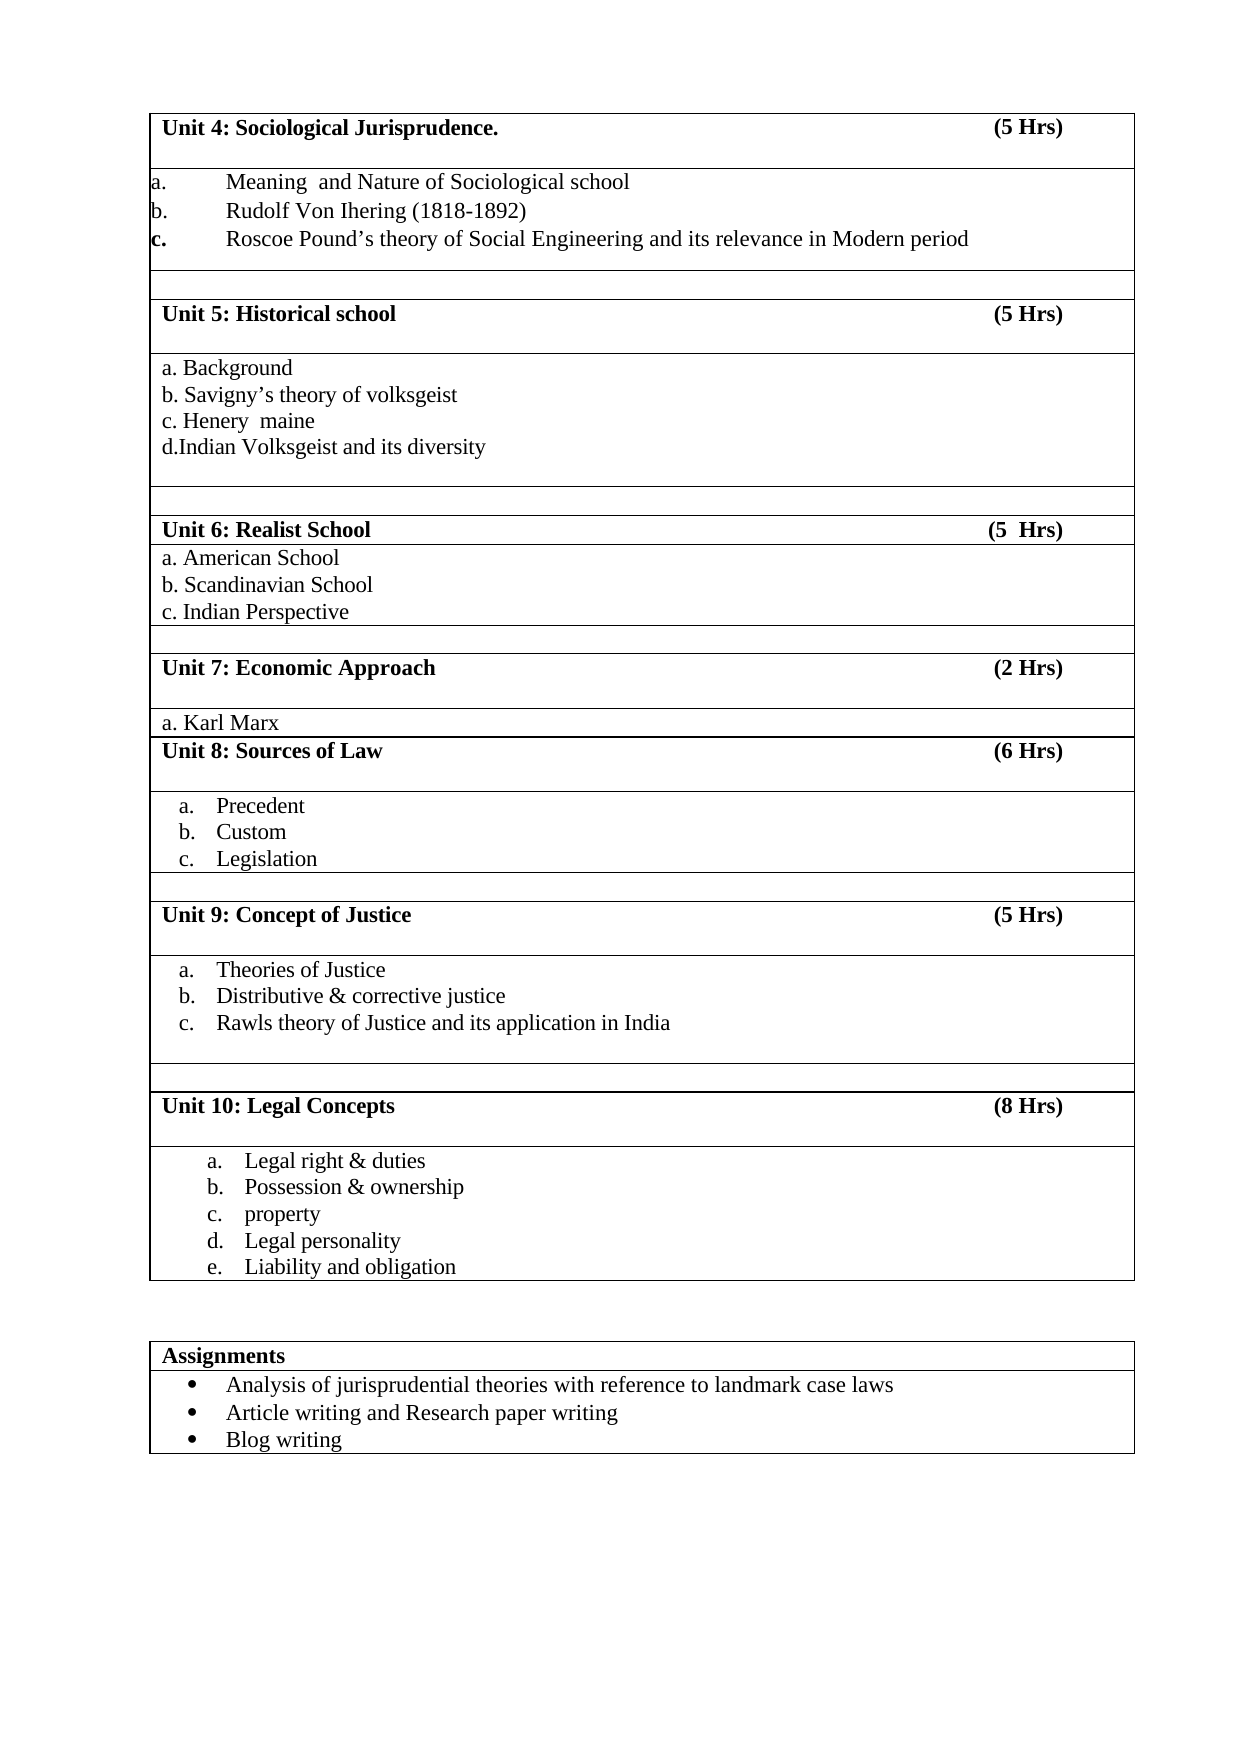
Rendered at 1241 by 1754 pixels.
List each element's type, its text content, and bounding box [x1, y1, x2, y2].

table_cell [151, 626, 1134, 653]
table_cell a. Karl Marx [151, 709, 1134, 736]
table_cell Unit 6: Realist School [151, 516, 723, 543]
table_cell Unit 4: Sociological Jurisprudence. [151, 114, 723, 167]
table_cell [151, 873, 1134, 901]
table_cell (5 Hrs) [723, 902, 1134, 955]
table_cell (2 Hrs) [723, 654, 1134, 708]
table_cell Analysis of jurisprudential theories with reference to landmark case laws Article writing and Research paper writing Blog writing [151, 1371, 1134, 1453]
table_cell [151, 1064, 1134, 1091]
table_cell [151, 487, 1134, 515]
table_cell Precedent Custom Legislation [151, 792, 1134, 872]
table_cell Unit 10: Legal Concepts [151, 1093, 723, 1146]
table_cell a. Background b. Savigny’s theory of volksgeist c. Henery maine d.Indian Volksgeist and its diversity [151, 354, 1134, 486]
table_header Assignments [151, 1342, 1134, 1370]
table_cell Meaning and Nature of Sociological school Rudolf Von Ihering (1818-1892) Roscoe Pound’s theory of Social Engineering and its relevance in Modern period [151, 169, 1134, 270]
table_cell Theories of Justice Distributive & corrective justice Rawls theory of Justice and its application in India [151, 956, 1134, 1063]
table_cell Unit 9: Concept of Justice [151, 902, 723, 955]
table_cell Unit 7: Economic Approach [151, 654, 723, 708]
table_cell Legal right & duties Possession & ownership property Legal personality Liability and obligation [151, 1147, 1134, 1280]
table_cell (8 Hrs) [723, 1093, 1134, 1146]
table_cell [151, 271, 1134, 299]
table_cell (5 Hrs) [723, 516, 1134, 543]
table_cell a. American School b. Scandinavian School c. Indian Perspective [151, 545, 1134, 624]
table_cell Unit 5: Historical school [151, 300, 723, 353]
table_cell Unit 8: Sources of Law [151, 738, 723, 791]
table_cell (6 Hrs) [723, 738, 1134, 791]
table_cell (5 Hrs) [723, 300, 1134, 353]
table_cell (5 Hrs) [723, 114, 1134, 167]
